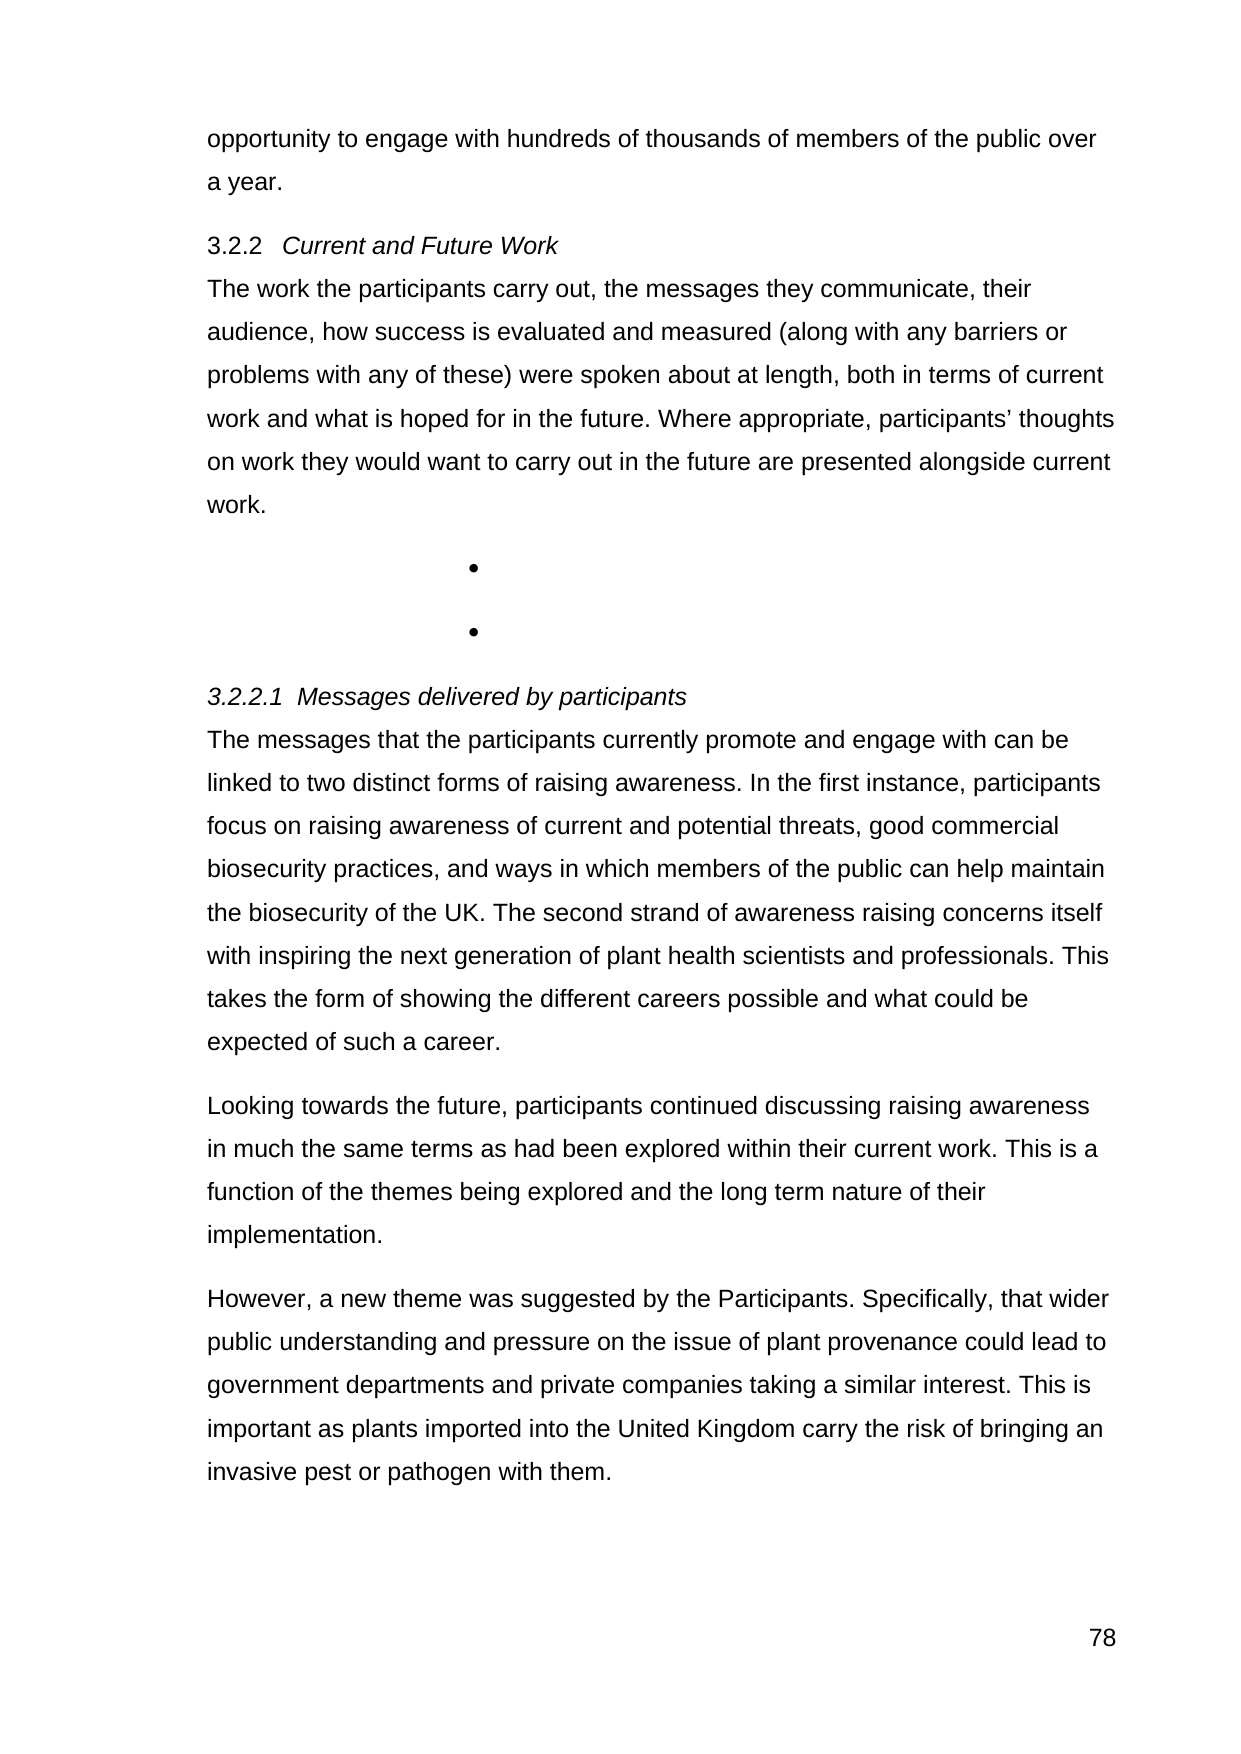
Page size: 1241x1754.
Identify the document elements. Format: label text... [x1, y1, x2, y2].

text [207, 124, 1116, 196]
text The messages that the participants currently promote and engage with can be linked to two distinct forms of raising awareness. In the first instance, participants focus on raising awareness of current and potential threats, good commercial biosecurity practices, and ways in which members of the public can help maintain the biosecurity of the UK. The second strand of awareness raising concerns itself with inspiring the next generation of plant health scientists and professionals. This takes the form of showing the different careers possible and what could be expected of such a career. [207, 725, 1116, 1056]
subtitle Current and Future Work [207, 231, 1116, 260]
text The work the participants carry out, the messages they communicate, their audience, how success is evaluated and measured (along with any barriers or problems with any of these) were spoken about at length, both in terms of current work and what is hoped for in the future. Where appropriate, participants’ thoughts on work they would want to carry out in the future are presented alongside current work. [207, 274, 1116, 519]
subtitle Messages delivered by participants [207, 682, 1116, 711]
text Looking towards the future, participants continued discussing raising awareness in much the same terms as had been explored within their current work. This is a function of the themes being explored and the long term nature of their implementation. [207, 1091, 1116, 1249]
text However, a new theme was suggested by the Participants. Specifically, that wider public understanding and pressure on the issue of plant provenance could lead to government departments and private companies taking a similar interest. This is important as plants imported into the United Kingdom carry the risk of bringing an invasive pest or pathogen with them. [207, 1284, 1116, 1486]
